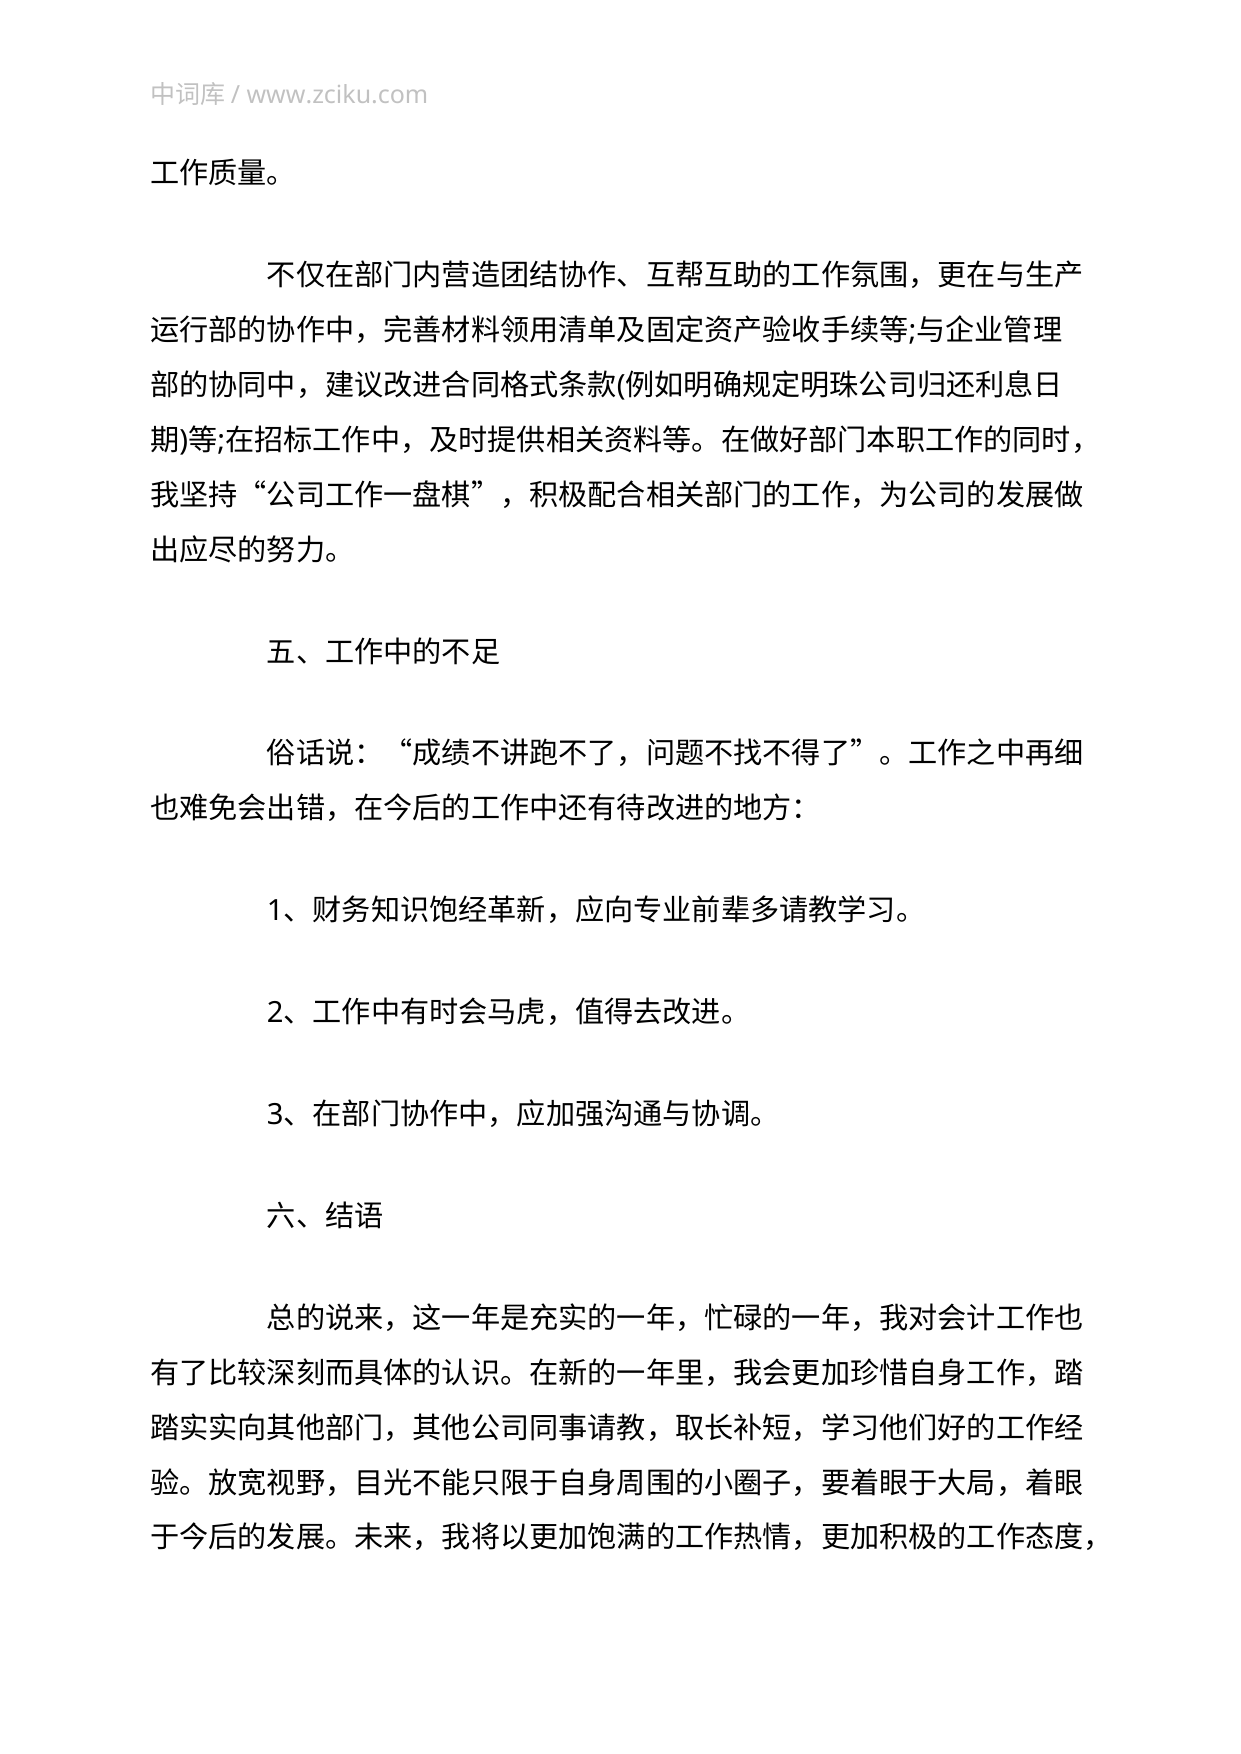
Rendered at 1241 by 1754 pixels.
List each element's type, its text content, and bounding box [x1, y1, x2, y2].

text 3、在部门协作中，应加强沟通与协调。 [150, 1091, 1090, 1133]
text 六、结语 [150, 1193, 1090, 1235]
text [150, 1294, 1090, 1556]
text 五、工作中的不足 [150, 628, 1090, 671]
text 1、财务知识饱经革新，应向专业前辈多请教学习。 [150, 887, 1090, 929]
text 俗话说：“成绩不讲跑不了，问题不找不得了”。工作之中再细也难免会出错，在今后的工作中还有待改进的地方： [150, 730, 1090, 827]
text 不仅在部门内营造团结协作、互帮互助的工作氛围，更在与生产运行部的协作中，完善材料领用清单及固定资产验收手续等;与企业管理部的协同中，建议改进合同格式条款(例如明确规定明珠公司归还利息日期)等;在招标工作中，及时提供相关资料等。在做好部门本职工作的同时，我坚持“公司工作一盘棋”，积极配合相关部门的工作，为公司的发展做出应尽的努力。 [150, 252, 1090, 569]
text 2、工作中有时会马虎，值得去改进。 [150, 989, 1090, 1031]
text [150, 150, 1090, 192]
